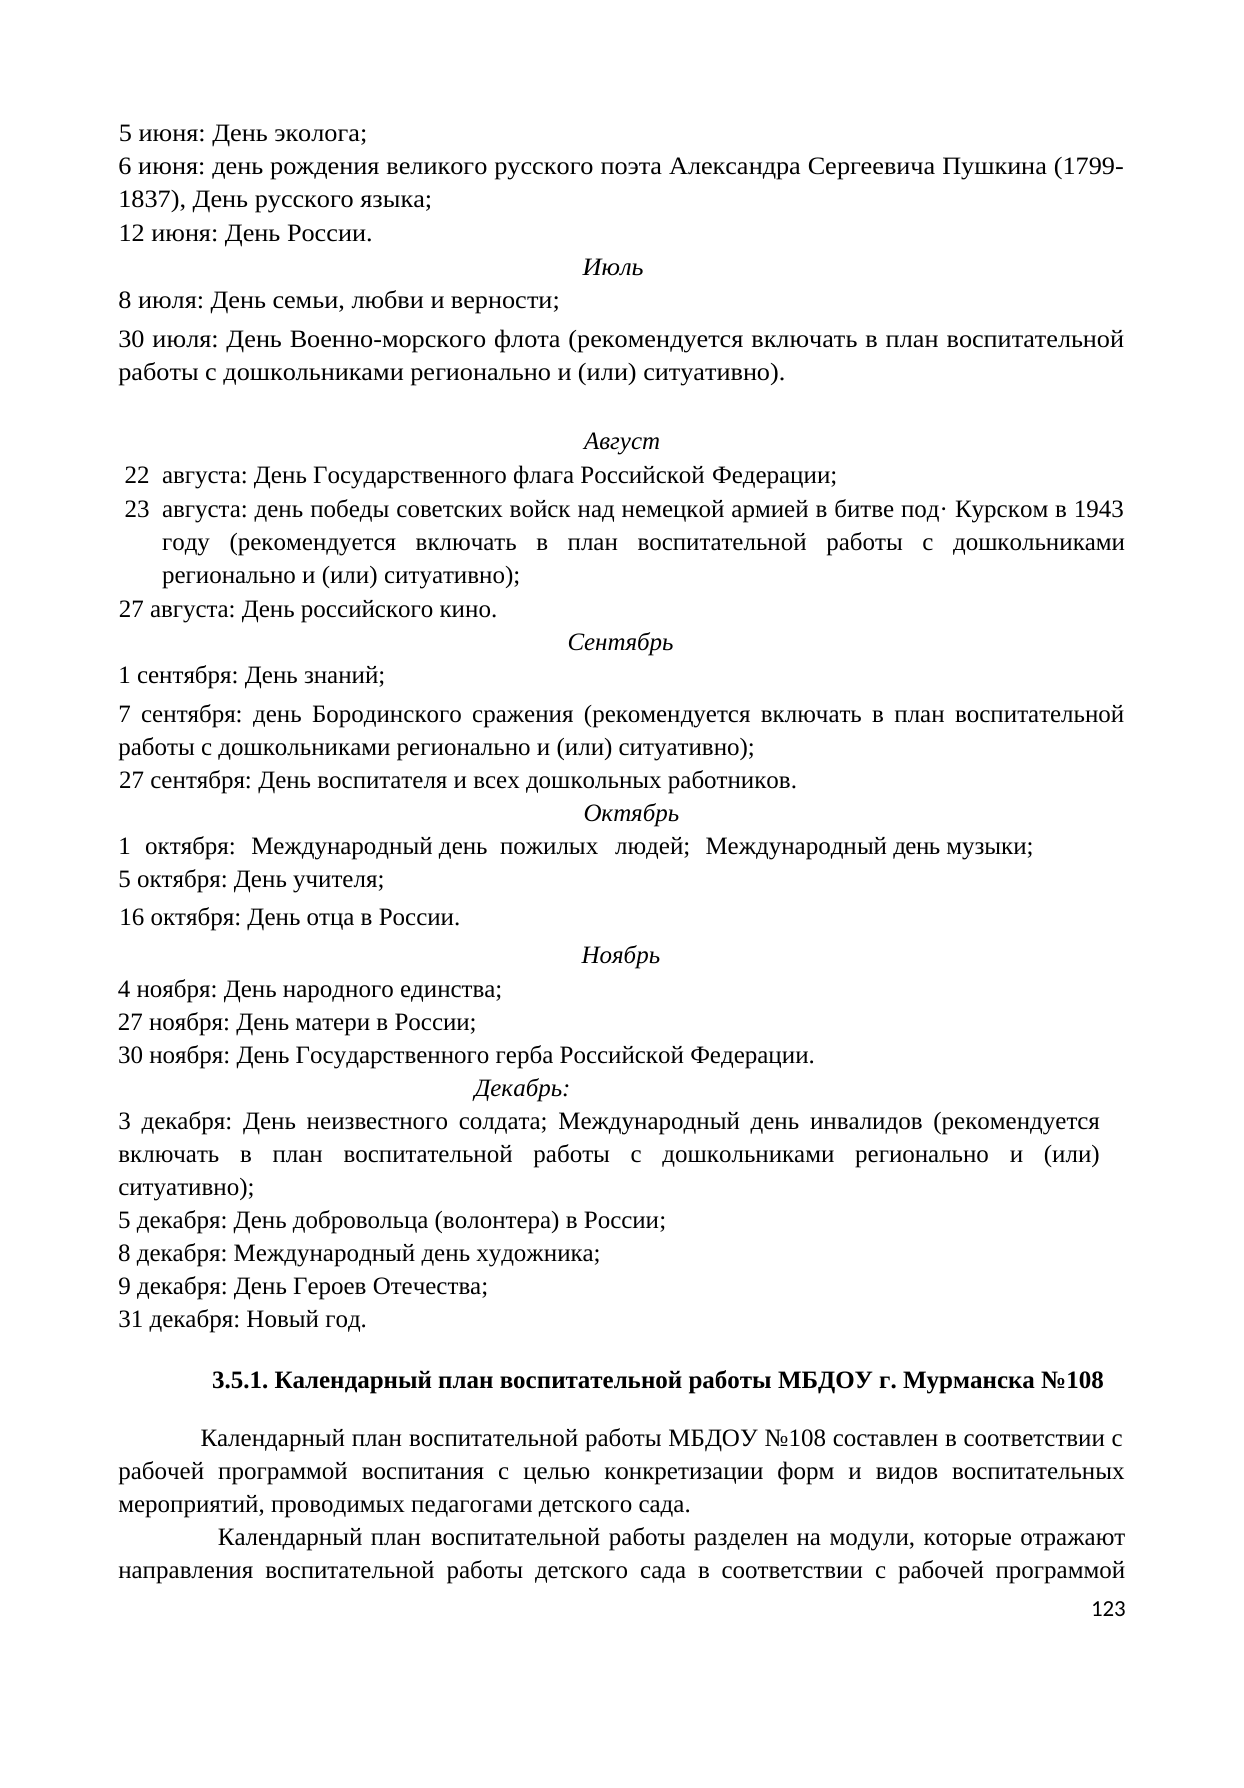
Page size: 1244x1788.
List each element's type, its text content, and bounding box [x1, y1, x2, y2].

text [118, 1522, 1126, 1584]
text 7 сентября: день Бородинского сражения (рекомендуется включать в план воспитательной работы с дошкольниками регионально и (или) ситуативно); [118, 699, 1126, 761]
text Ноябрь [118, 941, 1122, 969]
text Декабрь: [118, 1073, 927, 1101]
text 30 ноября: День Государственного герба Российской Федерации. [118, 1040, 927, 1068]
text 9 декабря: День Героев Отечества; [118, 1271, 556, 1299]
text 6 июня: день рождения великого русского поэта Александра Сергеевича Пушкина (1799-1837), День русского языка; [118, 151, 1126, 213]
text 3 декабря: День неизвестного солдата; Международный день инвалидов (рекомендуется включать в план воспитательной работы с дошкольниками регионально и (или) ситуативно); [118, 1106, 1101, 1201]
text Сентябрь [118, 627, 1122, 656]
text 30 июля: День Военно-морского флота (рекомендуется включать в план воспитательной работы с дошкольниками регионально и (или) ситуативно). [118, 324, 1126, 386]
text 27 сентября: День воспитателя и всех дошкольных работников. [118, 765, 906, 794]
text 3.5.1. Календарный план воспитательной работы МБДОУ г. Мурманска №108 [190, 1366, 1126, 1394]
text 1 октября: Международный день пожилых людей; Международный день музыки; [118, 831, 1103, 860]
text 8 декабря: Международный день художника; [118, 1238, 763, 1267]
list августа: День Государственного флага Российской Федерации; [124, 460, 1126, 489]
text 4 ноября: День народного единства; [118, 974, 563, 1002]
text 16 октября: День отца в России. [118, 902, 1122, 931]
text 12 июня: День России. [118, 218, 1107, 247]
text Календарный план воспитательной работы МБДОУ №108 составлен в соответствии с рабочей программой воспитания с целью конкретизации форм и видов воспитательных мероприятий, проводимых педагогами детского сада. [118, 1423, 1126, 1518]
text Октябрь [118, 798, 906, 827]
text Август [118, 426, 1126, 454]
text 1 сентября: День знаний; [118, 660, 1126, 689]
text Июль [118, 252, 1107, 281]
text 5 декабря: День добровольца (волонтера) в России; [118, 1205, 763, 1233]
text 8 июля: День семьи, любви и верности; [118, 285, 1126, 313]
text 31 декабря: Новый год. [118, 1304, 556, 1333]
text 27 ноября: День матери в России; [118, 1007, 563, 1035]
list августа: день победы советских войск над немецкой армией в битве под· Курском в 1943 году (рекомендуется включать в план воспитательной работы с дошкольниками регионально и (или) ситуативно); [124, 494, 1126, 589]
text 5 октября: День учителя; [118, 864, 1126, 893]
text 27 августа: День российского кино. [118, 594, 1122, 622]
text 5 июня: День эколога; [118, 118, 790, 147]
